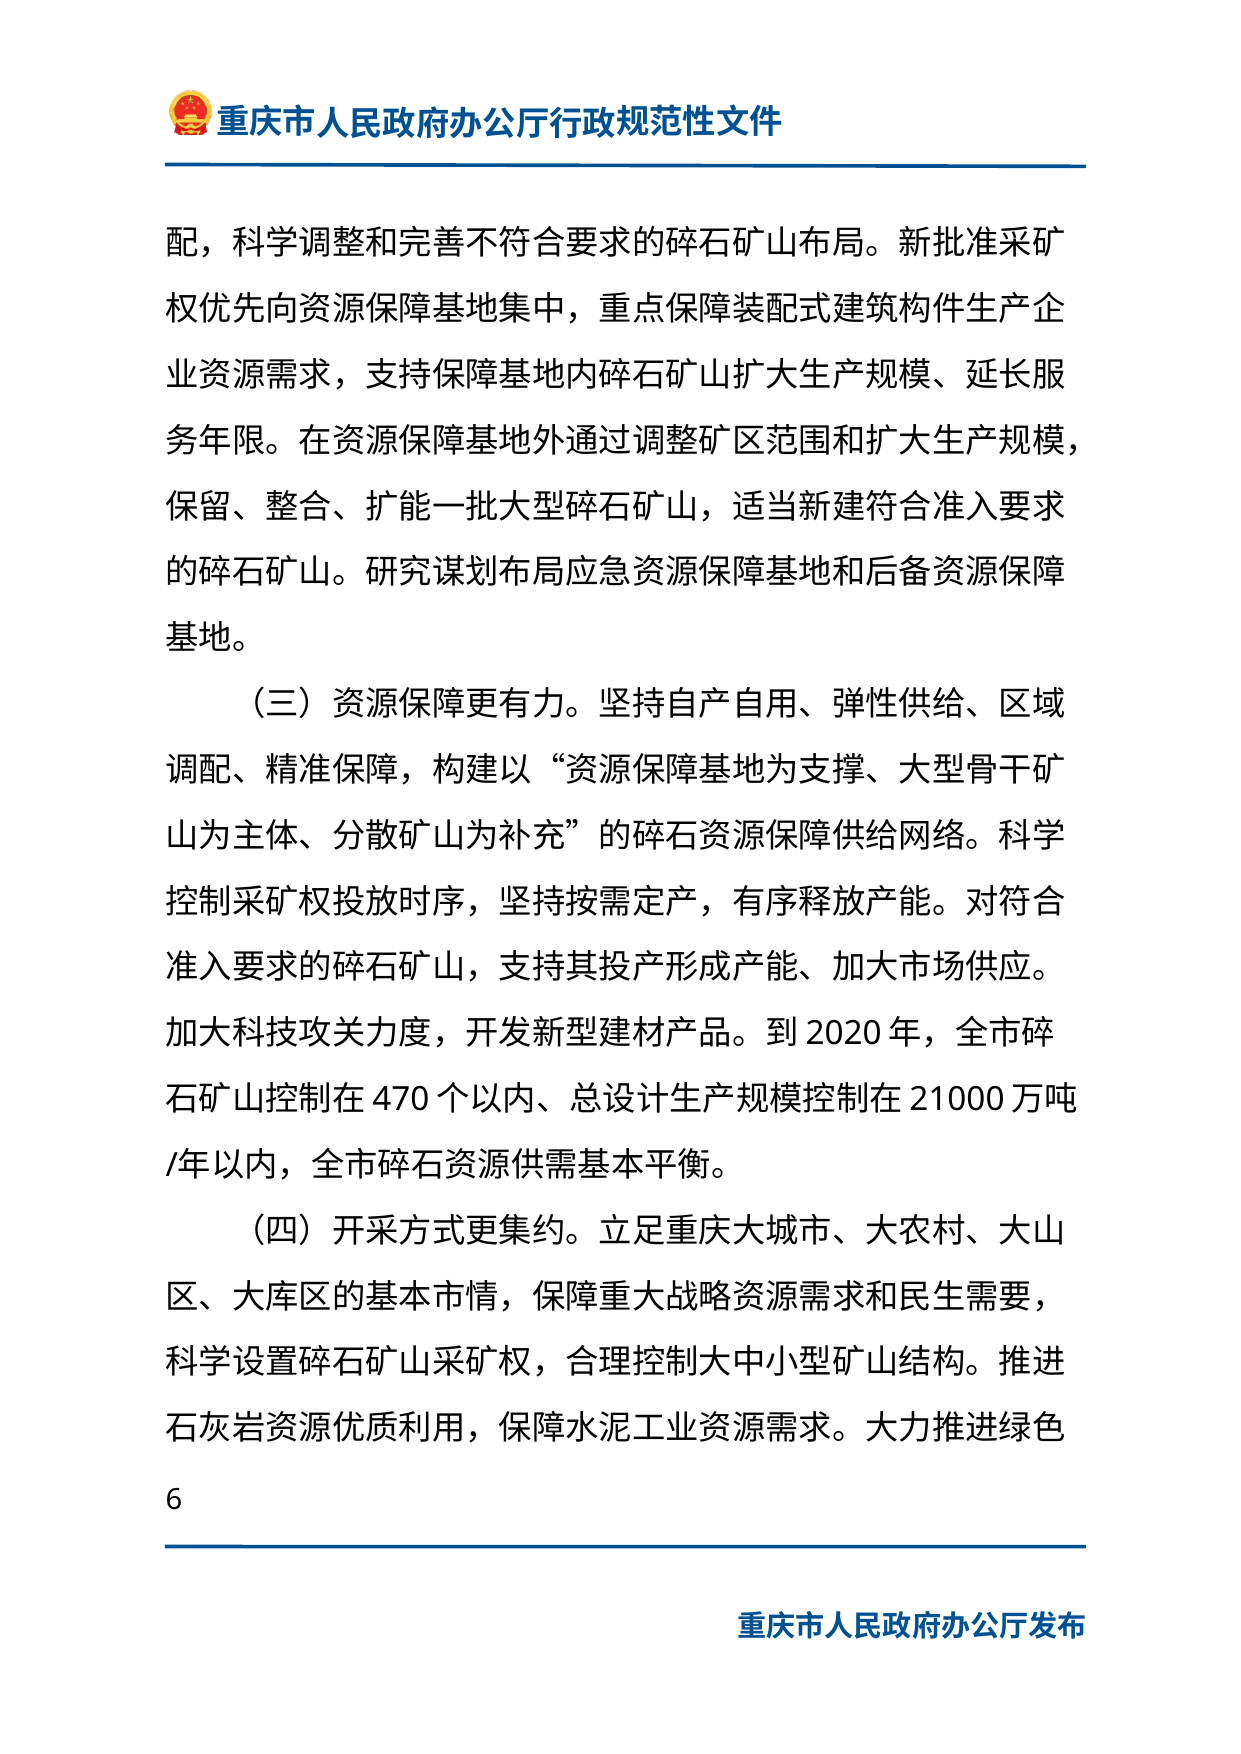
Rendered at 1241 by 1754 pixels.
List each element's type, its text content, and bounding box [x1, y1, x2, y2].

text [165, 207, 1087, 668]
picture [165, 88, 216, 139]
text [165, 1195, 1087, 1458]
text （三）资源保障更有力。坚持自产自用、弹性供给、区域调配、精准保障，构建以“资源保障基地为支撑、大型骨干矿山为主体、分散矿山为补充”的碎石资源保障供给网络。科学控制采矿权投放时序，坚持按需定产，有序释放产能。对符合准入要求的碎石矿山，支持其投产形成产能、加大市场供应。加大科技攻关力度，开发新型建材产品。到2020年，全市碎石矿山控制在470个以内、总设计生产规模控制在21000万吨/年以内，全市碎石资源供需基本平衡。 [165, 668, 1087, 1195]
